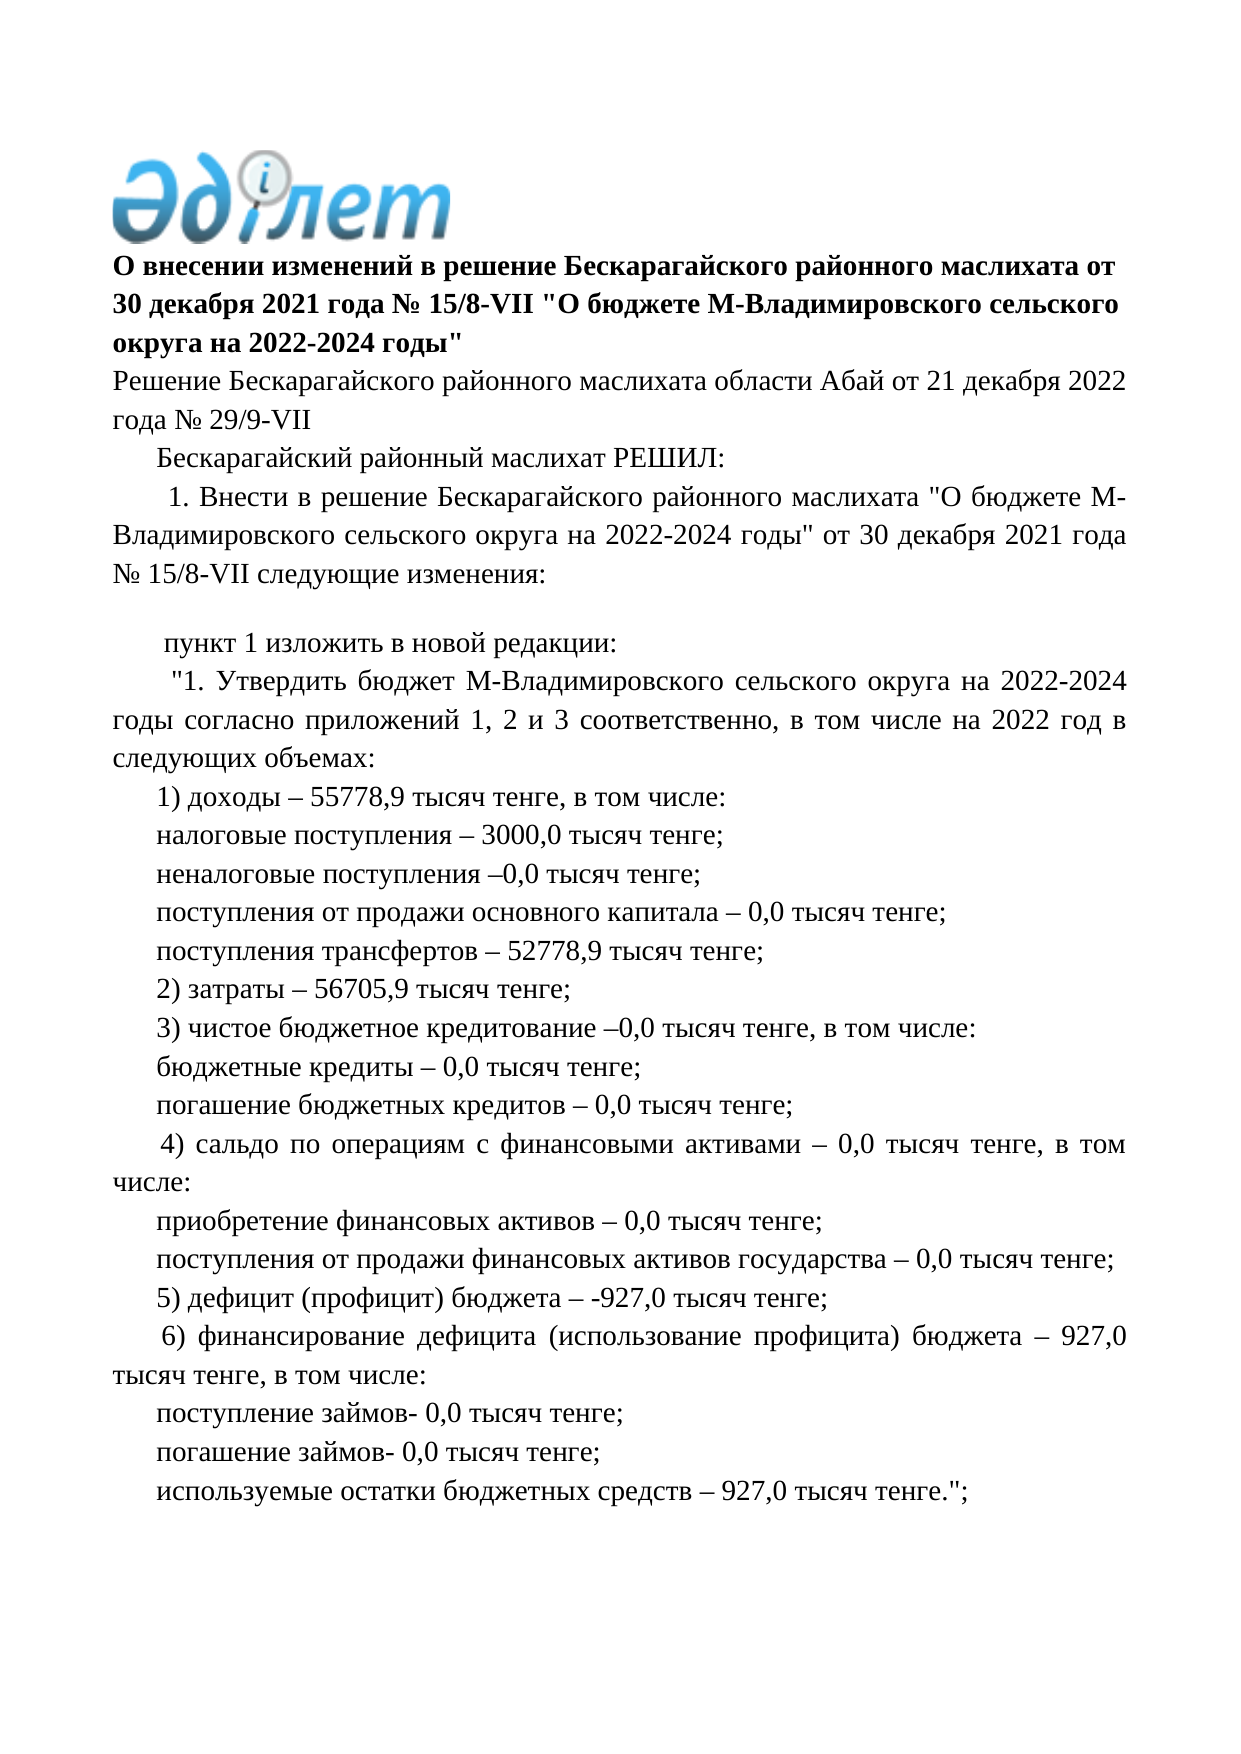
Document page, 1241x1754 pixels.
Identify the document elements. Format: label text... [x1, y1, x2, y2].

text неналоговые поступления –0,0 тысяч тенге; [112, 856, 1128, 889]
text бюджетные кредиты – 0,0 тысяч тенге; [112, 1049, 1128, 1082]
text 3) чистое бюджетное кредитование –0,0 тысяч тенге, в том числе: [112, 1010, 1128, 1044]
text "1. Утвердить бюджет М-Владимировского сельского округа на 2022-2024 годы согласно приложений 1, 2 и 3 соответственно, в том числе на 2022 год в следующих объемах: [112, 663, 1128, 774]
text 1. Внести в решение Бескарагайского районного маслихата "О бюджете М-Владимировского сельского округа на 2022-2024 годы" от 30 декабря 2021 года № 15/8-VІІ следующие изменения: [112, 479, 1128, 589]
text налоговые поступления – 3000,0 тысяч тенге; [112, 817, 1128, 851]
text погашение бюджетных кредитов – 0,0 тысяч тенге; [112, 1087, 1128, 1121]
text поступления от продажи основного капитала – 0,0 тысяч тенге; [112, 894, 1128, 928]
text поступления от продажи финансовых активов государства – 0,0 тысяч тенге; [112, 1241, 1128, 1275]
text 6) финансирование дефицита (использование профицита) бюджета – 927,0 тысяч тенге, в том числе: [112, 1318, 1128, 1391]
text поступление займов- 0,0 тысяч тенге; [112, 1396, 1128, 1429]
text 5) дефицит (профицит) бюджета – -927,0 тысяч тенге; [112, 1280, 1128, 1313]
text приобретение финансовых активов – 0,0 тысяч тенге; [112, 1203, 1128, 1236]
text поступления трансфертов – 52778,9 тысяч тенге; [112, 933, 1128, 967]
text 4) сальдо по операциям с финансовыми активами – 0,0 тысяч тенге, в том числе: [112, 1126, 1128, 1198]
text пункт 1 изложить в новой редакции: [112, 625, 1128, 658]
text 1) доходы – 55778,9 тысяч тенге, в том числе: [112, 779, 1128, 812]
picture [112, 150, 451, 244]
text используемые остатки бюджетных средств – 927,0 тысяч тенге."; [112, 1473, 1128, 1506]
text Бескарагайский районный маслихат РЕШИЛ: [112, 440, 1128, 474]
text Решение Бескарагайского районного маслихата области Абай от 21 декабря 2022 года № 29/9-VІI [112, 363, 1128, 435]
text погашение займов- 0,0 тысяч тенге; [112, 1434, 1128, 1468]
text 2) затраты – 56705,9 тысяч тенге; [112, 972, 1128, 1005]
text О внесении изменений в решение Бескарагайского районного маслихата от 30 декабря 2021 года № 15/8-VІІ "О бюджете М-Владимировского сельского округа на 2022-2024 годы" [112, 248, 1128, 358]
